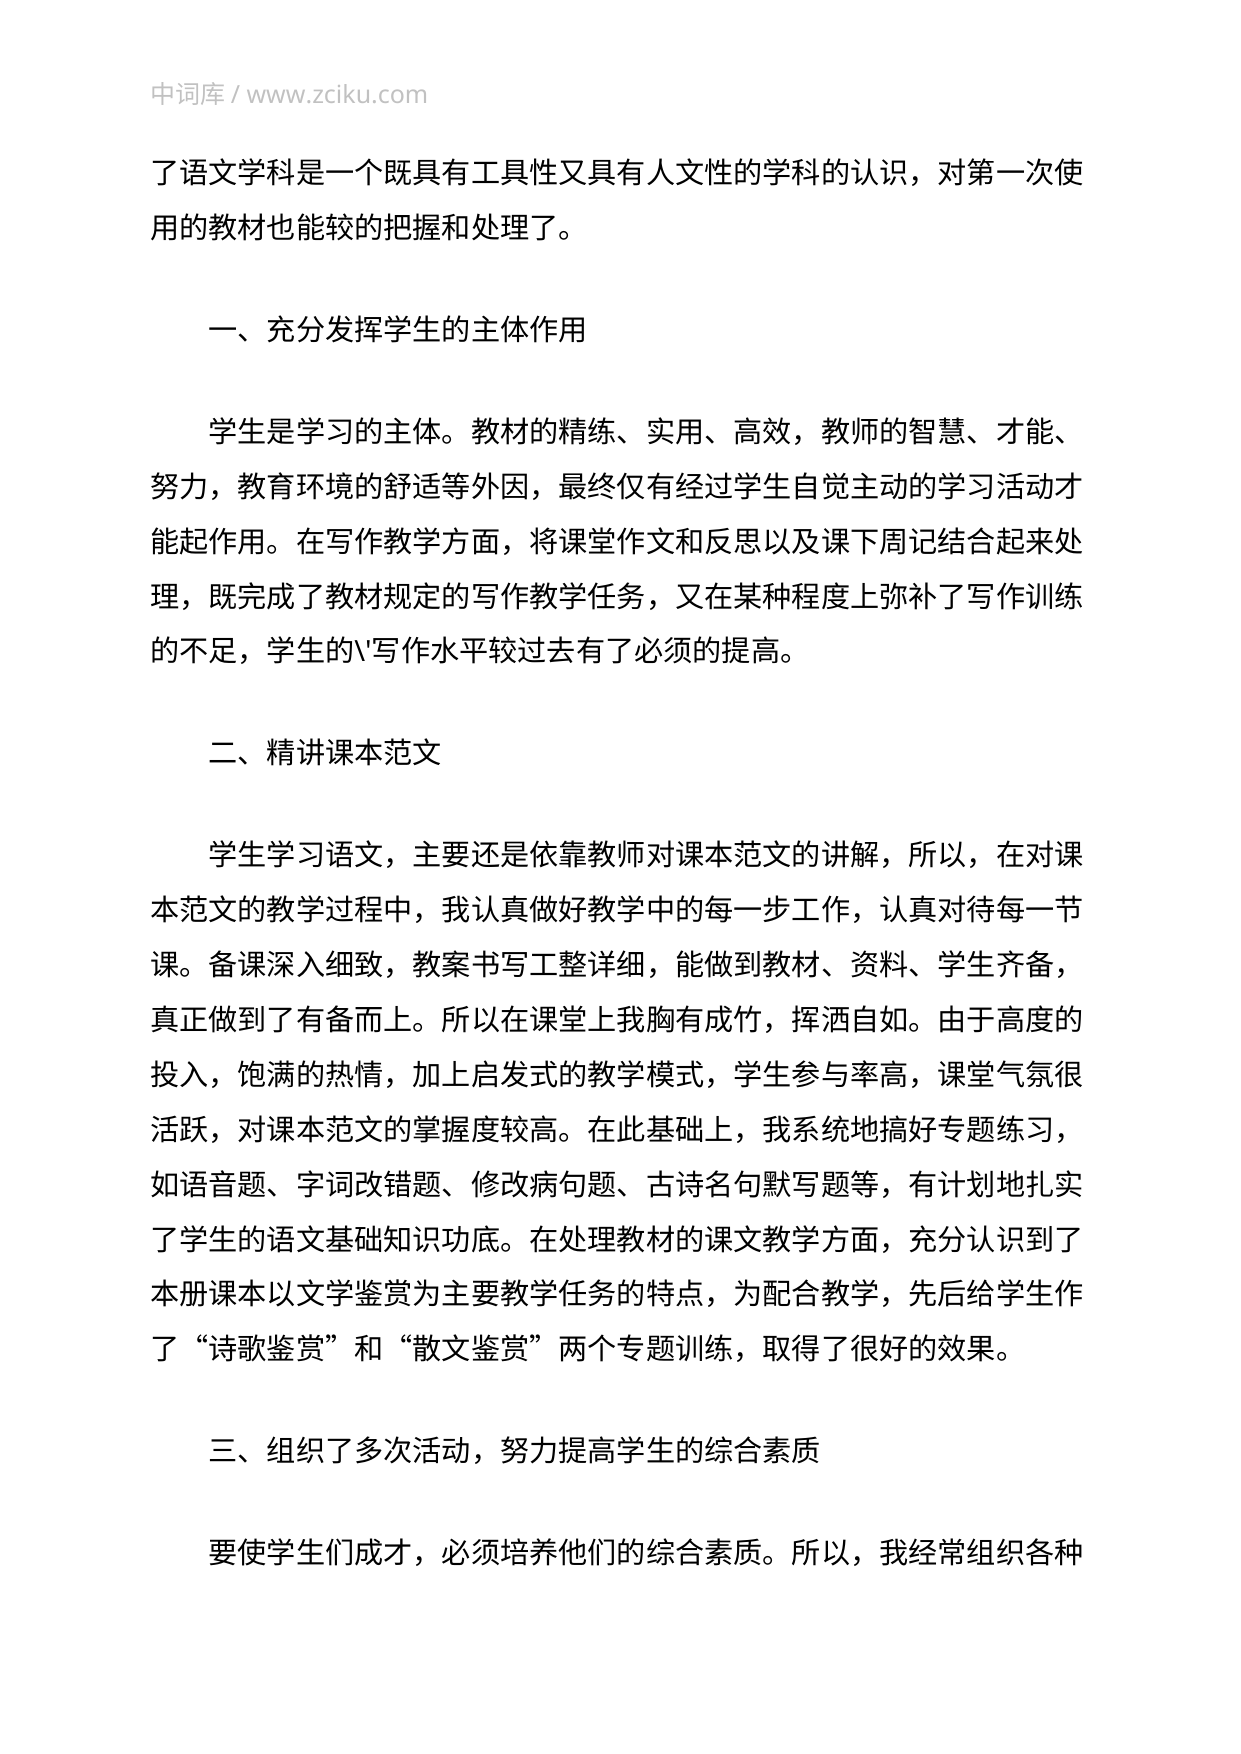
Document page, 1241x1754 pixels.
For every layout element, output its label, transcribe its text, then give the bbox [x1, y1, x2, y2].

text 学生学习语文，主要还是依靠教师对课本范文的讲解，所以，在对课本范文的教学过程中，我认真做好教学中的每一步工作，认真对待每一节课。备课深入细致，教案书写工整详细，能做到教材、资料、学生齐备，真正做到了有备而上。所以在课堂上我胸有成竹，挥洒自如。由于高度的投入，饱满的热情，加上启发式的教学模式，学生参与率高，课堂气氛很活跃，对课本范文的掌握度较高。在此基础上，我系统地搞好专题练习，如语音题、字词改错题、修改病句题、古诗名句默写题等，有计划地扎实了学生的语文基础知识功底。在处理教材的课文教学方面，充分认识到了本册课本以文学鉴赏为主要教学任务的特点，为配合教学，先后给学生作了“诗歌鉴赏”和“散文鉴赏”两个专题训练，取得了很好的效果。 [150, 832, 1090, 1368]
text 学生是学习的主体。教材的精练、实用、高效，教师的智慧、才能、努力，教育环境的舒适等外因，最终仅有经过学生自觉主动的学习活动才能起作用。在写作教学方面，将课堂作文和反思以及课下周记结合起来处理，既完成了教材规定的写作教学任务，又在某种程度上弥补了写作训练的不足，学生的\'写作水平较过去有了必须的提高。 [150, 408, 1090, 670]
text 三、组织了多次活动，努力提高学生的综合素质 [150, 1428, 1090, 1470]
text 二、精讲课本范文 [150, 730, 1090, 772]
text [150, 150, 1090, 247]
text 一、充分发挥学生的主体作用 [150, 307, 1090, 349]
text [150, 1529, 1090, 1572]
